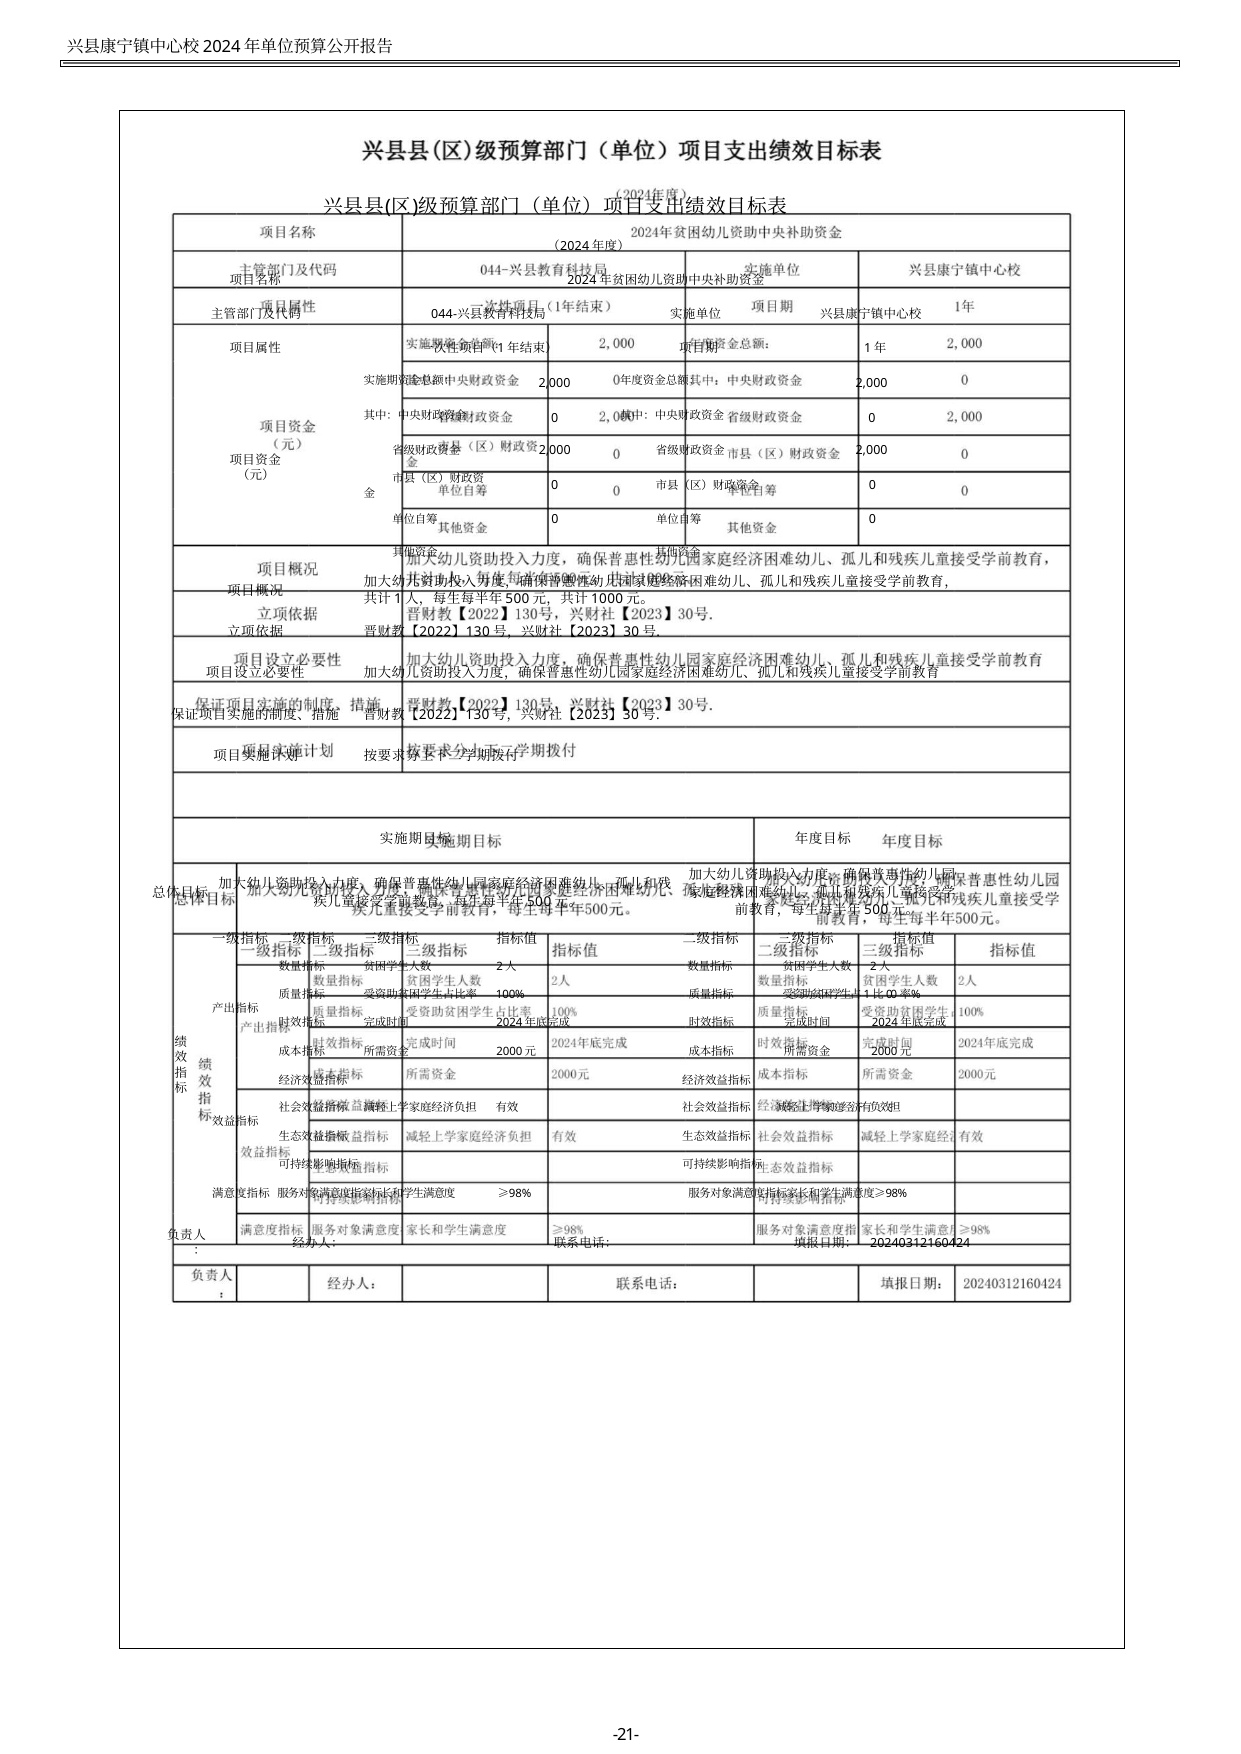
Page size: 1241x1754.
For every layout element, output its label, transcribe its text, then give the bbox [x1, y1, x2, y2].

picture [481, 596, 495, 602]
picture [416, 898, 430, 904]
picture [61, 61, 1179, 66]
picture [705, 1047, 713, 1053]
picture [620, 577, 629, 584]
picture [550, 898, 565, 904]
picture [343, 1078, 699, 1082]
picture [795, 889, 823, 895]
picture [453, 596, 470, 602]
picture [916, 889, 1124, 895]
picture [894, 889, 915, 895]
picture [753, 907, 766, 913]
picture [471, 596, 480, 602]
picture [784, 889, 794, 895]
picture [714, 1047, 724, 1053]
picture [844, 1240, 878, 1245]
picture [838, 889, 846, 895]
picture [694, 889, 711, 895]
picture [475, 898, 492, 904]
picture [622, 596, 634, 602]
picture [866, 907, 873, 913]
picture [557, 483, 657, 488]
picture [753, 483, 869, 488]
text 兴县康宁镇中心校2024年单位预算公开报告 [67, 39, 1230, 56]
picture [664, 483, 691, 488]
picture [801, 1047, 878, 1053]
picture [399, 596, 442, 602]
picture [954, 1240, 968, 1245]
picture [812, 907, 829, 913]
picture [120, 111, 1124, 1648]
picture [917, 1240, 930, 1245]
picture [816, 668, 822, 676]
picture [327, 1078, 337, 1082]
picture [436, 898, 464, 904]
picture [712, 889, 745, 895]
picture [517, 1047, 694, 1053]
picture [541, 596, 577, 602]
text -21- [613, 1726, 1230, 1744]
picture [336, 898, 357, 904]
picture [692, 483, 714, 488]
picture [747, 1078, 1124, 1082]
picture [855, 907, 870, 913]
picture [465, 898, 474, 904]
picture [855, 889, 867, 895]
picture [874, 483, 1124, 488]
picture [900, 907, 1124, 913]
picture [802, 907, 811, 913]
picture [892, 1047, 1124, 1053]
picture [730, 1078, 741, 1082]
picture [314, 1240, 554, 1245]
picture [370, 1047, 379, 1053]
picture [772, 907, 801, 913]
picture [386, 596, 398, 602]
picture [768, 889, 783, 895]
picture [493, 898, 502, 904]
picture [840, 907, 854, 913]
picture [558, 1240, 581, 1245]
picture [830, 907, 839, 913]
picture [790, 1047, 800, 1053]
picture [829, 1240, 839, 1245]
picture [904, 1240, 916, 1245]
picture [528, 596, 540, 602]
picture [563, 898, 1124, 904]
picture [635, 596, 1124, 602]
picture [618, 668, 627, 676]
picture [812, 1240, 822, 1245]
picture [443, 596, 452, 602]
picture [296, 1047, 303, 1053]
picture [824, 889, 837, 895]
picture [296, 1078, 326, 1082]
picture [728, 483, 752, 488]
picture [943, 870, 952, 877]
picture [320, 898, 335, 904]
picture [969, 1240, 1124, 1245]
picture [358, 898, 415, 904]
picture [518, 898, 533, 904]
picture [878, 889, 893, 895]
picture [475, 879, 484, 886]
picture [883, 1240, 896, 1245]
picture [280, 1047, 295, 1053]
picture [699, 1078, 729, 1082]
picture [529, 898, 536, 904]
picture [449, 202, 455, 210]
picture [887, 907, 899, 913]
picture [380, 1047, 503, 1053]
picture [629, 199, 639, 203]
picture [304, 1047, 315, 1053]
picture [583, 596, 595, 602]
picture [316, 1047, 364, 1053]
picture [725, 1047, 784, 1053]
picture [866, 889, 874, 895]
picture [503, 898, 517, 904]
picture [496, 596, 511, 602]
picture [731, 199, 741, 203]
picture [595, 1240, 795, 1245]
picture [507, 596, 514, 602]
picture [690, 1047, 704, 1053]
